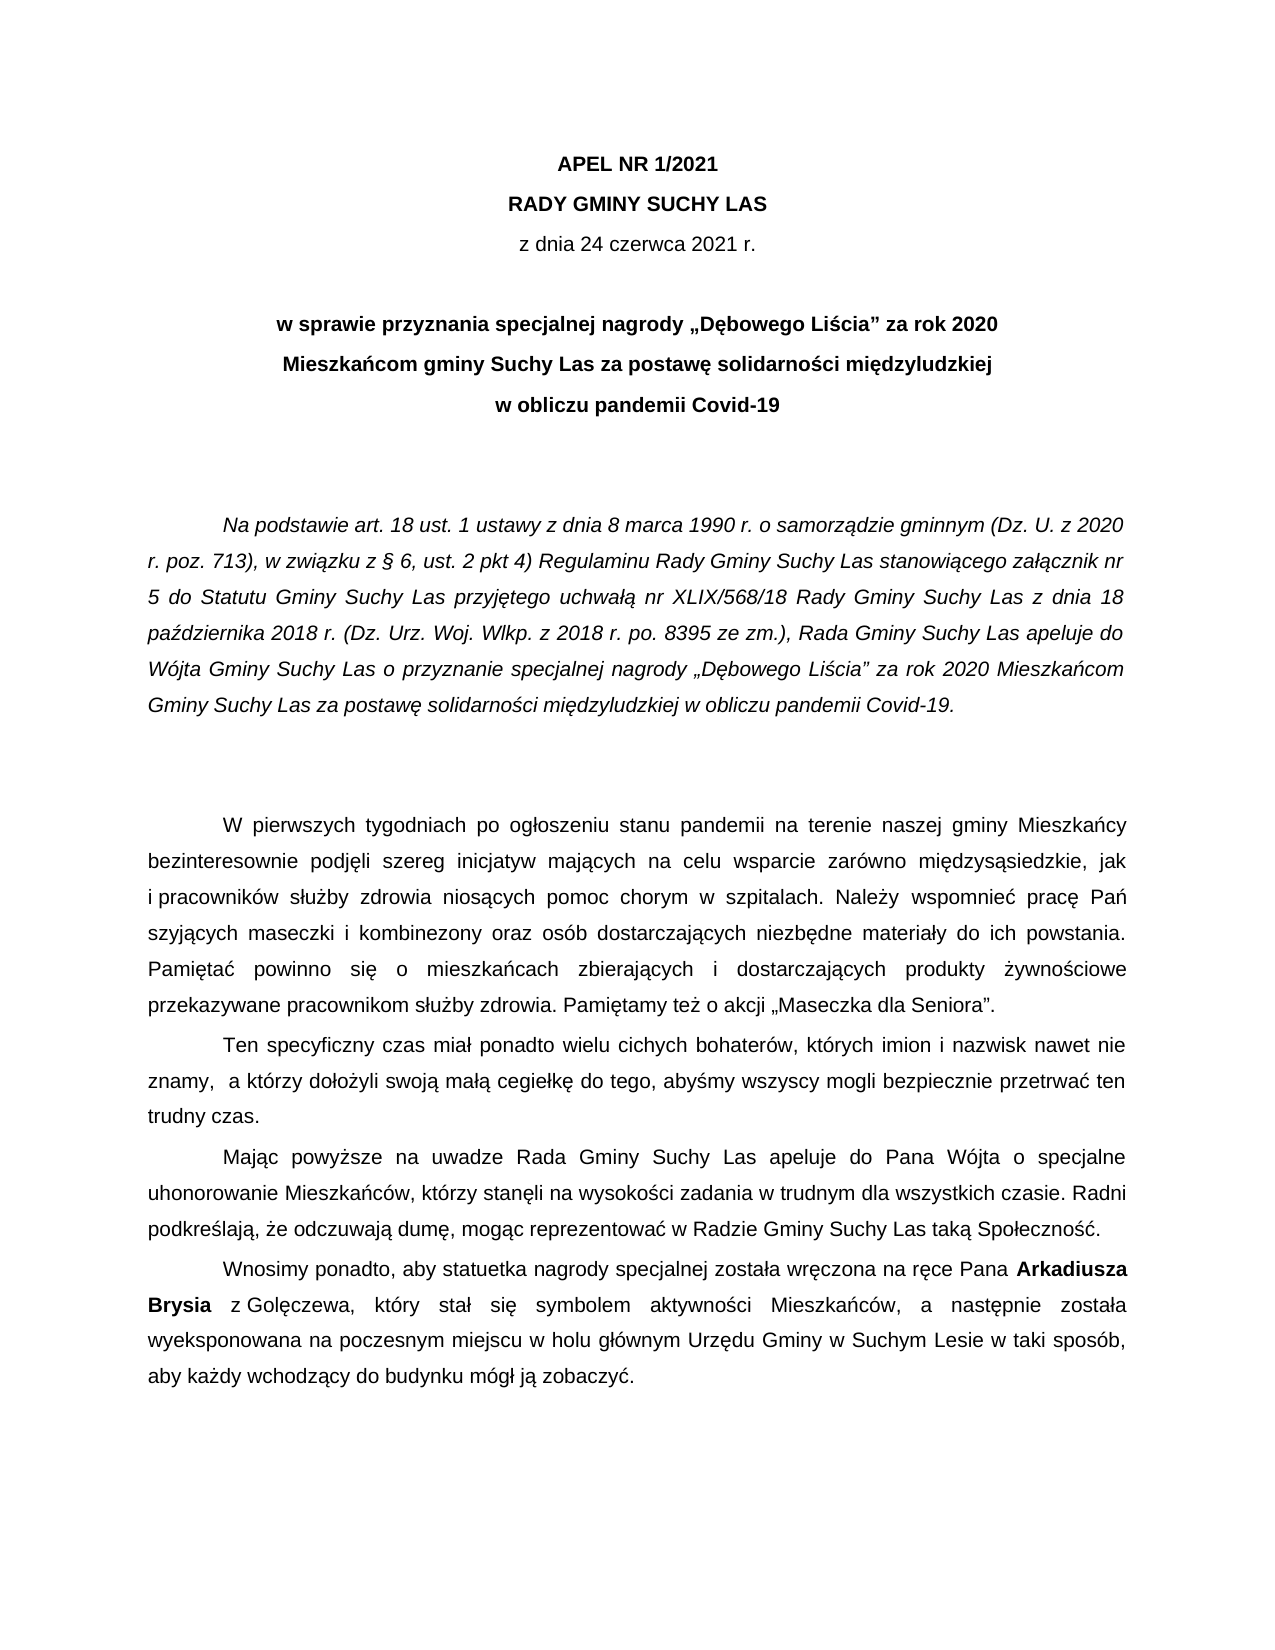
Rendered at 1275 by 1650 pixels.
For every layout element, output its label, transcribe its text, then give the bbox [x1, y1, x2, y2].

text APEL NR 1/2021 [148, 152, 1127, 176]
text Ten specyficzny czas miał ponadto wielu cichych bohaterów, których imion i nazwisk nawet nie znamy, a którzy dołożyli swoją małą cegiełkę do tego, abyśmy wszyscy mogli bezpiecznie przetrwać ten trudny czas. [148, 1032, 1127, 1128]
text z dnia 24 czerwca 2021 r. [148, 232, 1127, 256]
text w obliczu pandemii Covid-19 [148, 392, 1127, 416]
text RADY GMINY SUCHY LAS [148, 192, 1127, 216]
text W pierwszych tygodniach po ogłoszeniu stanu pandemii na terenie naszej gminy Mieszkańcy bezinteresownie podjęli szereg inicjatyw mających na celu wsparcie zarówno międzysąsiedzkie, jak i pracowników służby zdrowia niosących pomoc chorym w szpitalach. Należy wspomnieć pracę Pań szyjących maseczki i kombinezony oraz osób dostarczających niezbędne materiały do ich powstania. Pamiętać powinno się o mieszkańcach zbierających i dostarczających produkty żywnościowe przekazywane pracownikom służby zdrowia. Pamiętamy też o akcji „Maseczka dla Seniora”. [148, 813, 1127, 1016]
text Wnosimy ponadto, aby statuetka nagrody specjalnej została wręczona na ręce Pana Arkadiusza Brysia z Golęczewa, który stał się symbolem aktywności Mieszkańców, a następnie została wyeksponowana na poczesnym miejscu w holu głównym Urzędu Gminy w Suchym Lesie w taki sposób, aby każdy wchodzący do budynku mógł ją zobaczyć. [148, 1256, 1127, 1388]
text Mając powyższe na uwadze Rada Gminy Suchy Las apeluje do Pana Wójta o specjalne uhonorowanie Mieszkańców, którzy stanęli na wysokości zadania w trudnym dla wszystkich czasie. Radni podkreślają, że odczuwają dumę, mogąc reprezentować w Radzie Gminy Suchy Las taką Społeczność. [148, 1144, 1127, 1240]
text Mieszkańcom gminy Suchy Las za postawę solidarności międzyludzkiej [148, 352, 1127, 376]
text w sprawie przyznania specjalnej nagrody „Dębowego Liścia” za rok 2020 [148, 312, 1127, 336]
text Na podstawie art. 18 ust. 1 ustawy z dnia 8 marca 1990 r. o samorządzie gminnym (Dz. U. z 2020 r. poz. 713), w związku z § 6, ust. 2 pkt 4) Regulaminu Rady Gminy Suchy Las stanowiącego załącznik nr 5 do Statutu Gminy Suchy Las przyjętego uchwałą nr XLIX/568/18 Rady Gminy Suchy Las z dnia 18 października 2018 r. (Dz. Urz. Woj. Wlkp. z 2018 r. po. 8395 ze zm.), Rada Gminy Suchy Las apeluje do Wójta Gminy Suchy Las o przyznanie specjalnej nagrody „Dębowego Liścia” za rok 2020 Mieszkańcom Gminy Suchy Las za postawę solidarności międzyludzkiej w obliczu pandemii Covid-19. [148, 513, 1127, 716]
